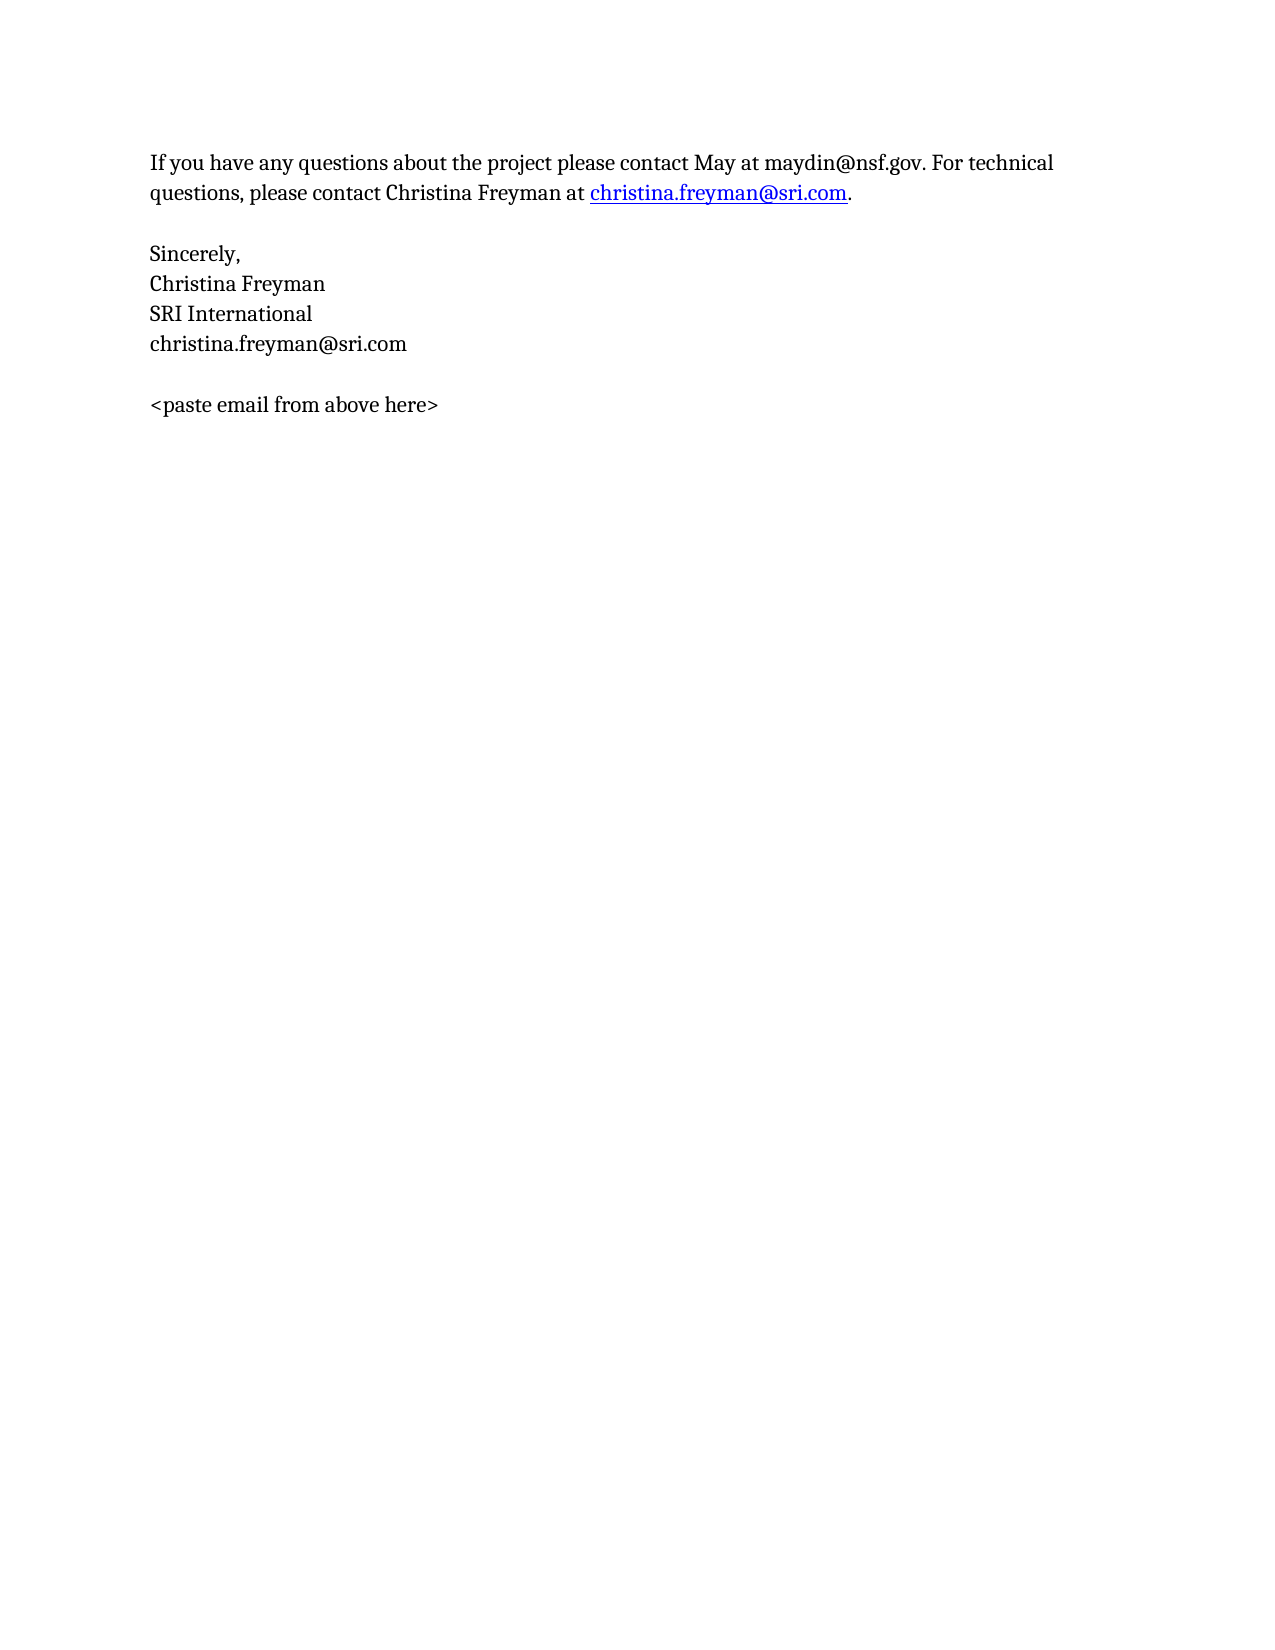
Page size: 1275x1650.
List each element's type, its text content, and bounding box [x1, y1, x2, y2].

text <paste email from above here> [150, 392, 1125, 418]
text christina.freyman@sri.com [150, 331, 1125, 358]
text Christina Freyman [150, 271, 1125, 297]
text Sincerely, [150, 241, 1125, 267]
text If you have any questions about the project please contact May at maydin@nsf.gov. For technical questions, please contact Christina Freyman at christina.freyman@sri.com. [150, 150, 1125, 207]
text SRI International [150, 301, 1125, 327]
